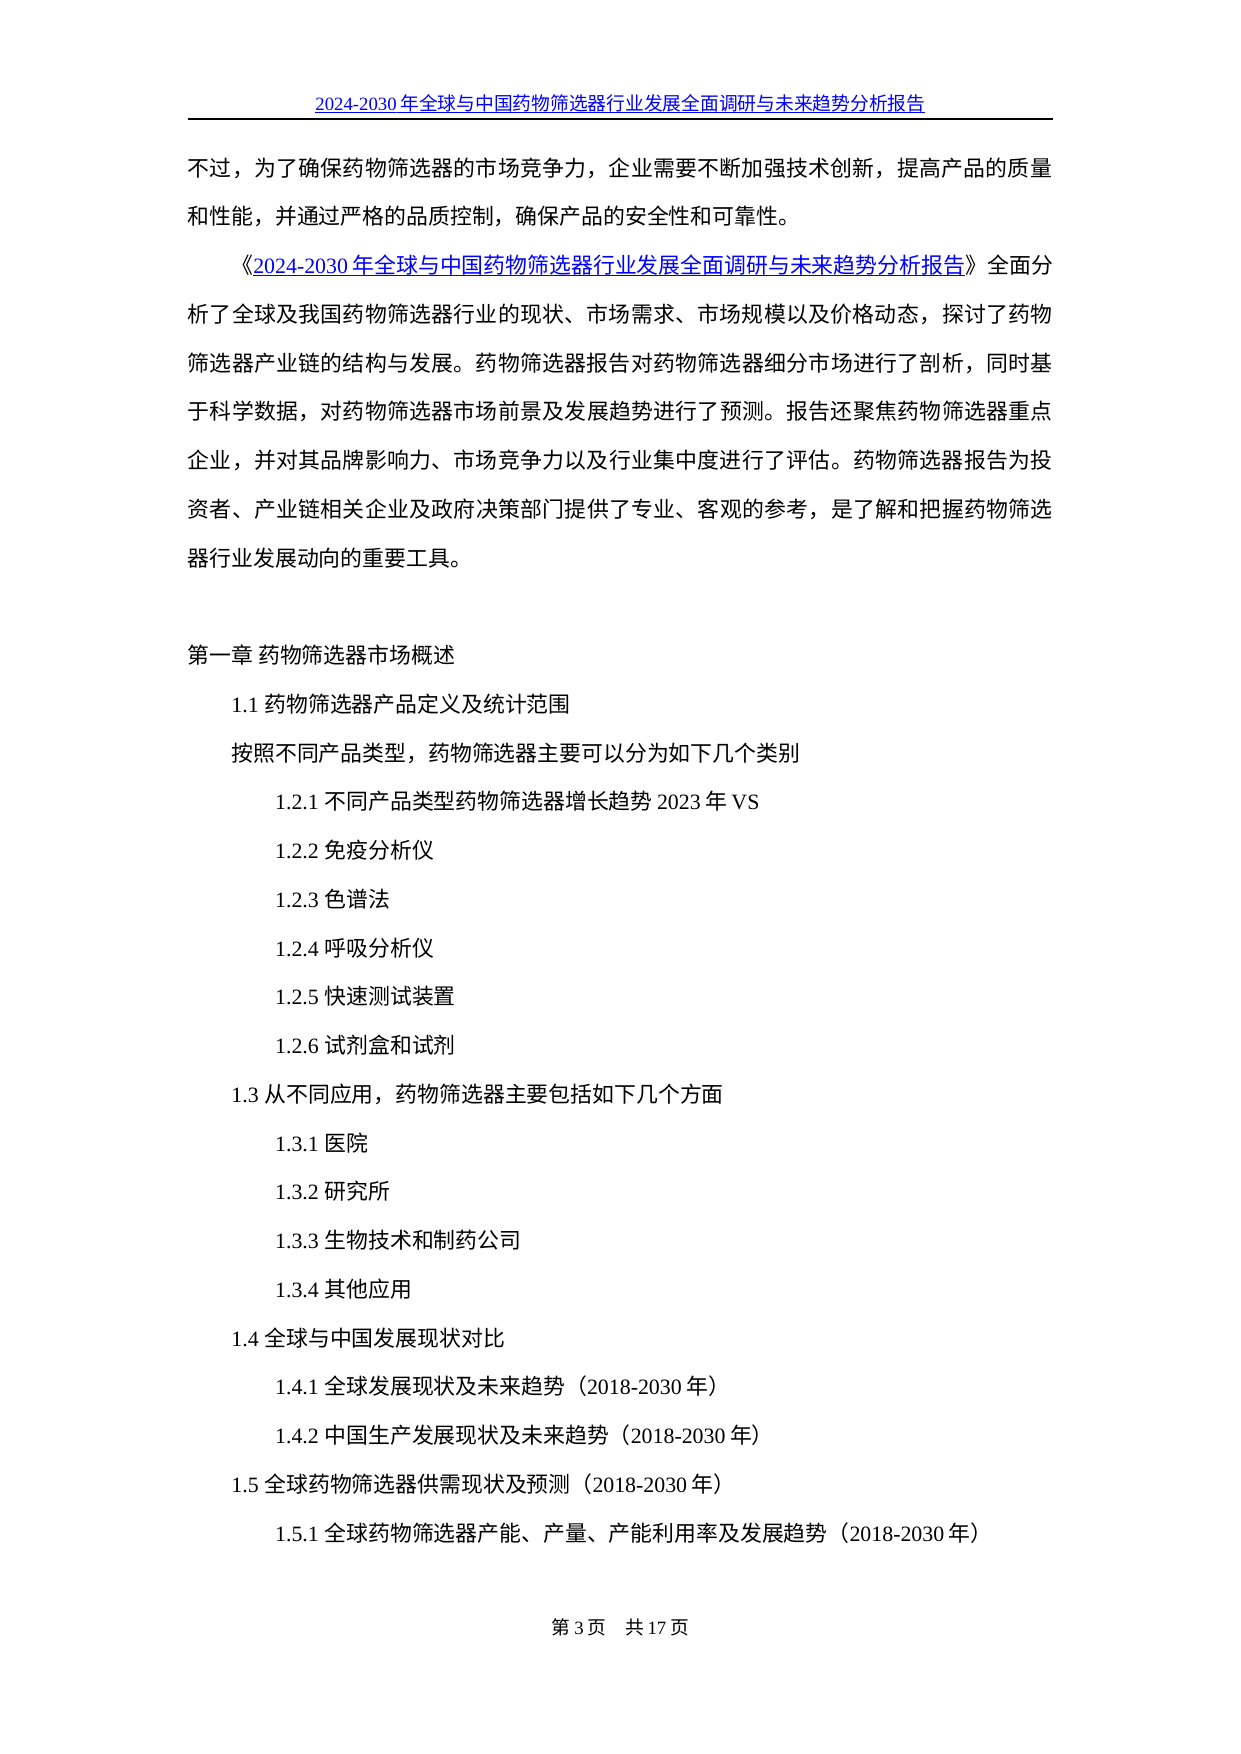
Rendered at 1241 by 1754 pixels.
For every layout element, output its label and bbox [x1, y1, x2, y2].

text [187, 150, 1053, 1548]
